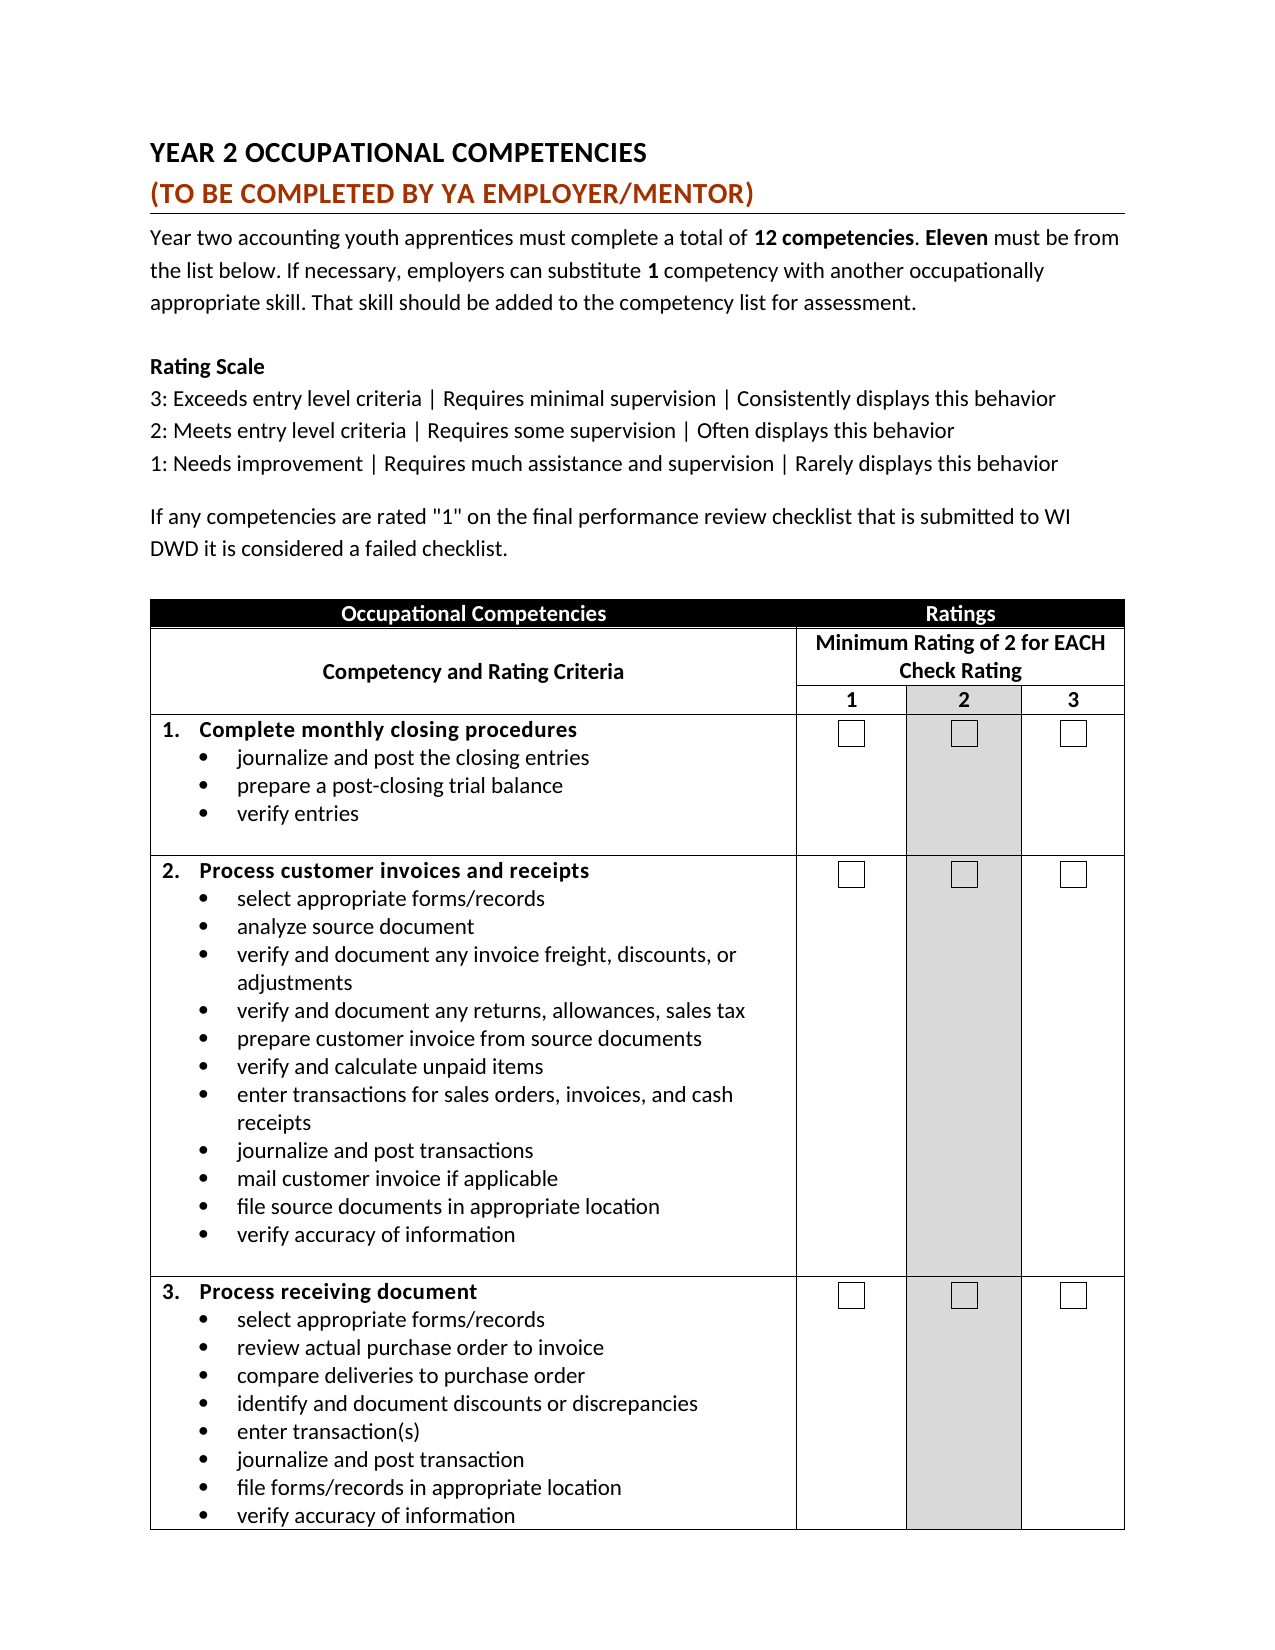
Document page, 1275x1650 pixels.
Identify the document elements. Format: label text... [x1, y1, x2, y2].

table_cell [1022, 856, 1124, 1276]
table_cell Competency and Rating Criteria [151, 629, 796, 714]
table_cell [1022, 715, 1124, 855]
table_cell Process receiving document select appropriate forms/records review actual purchase order to invoice compare deliveries to purchase order identify and document discounts or discrepancies enter transaction(s) journalize and post transaction file forms/records in appropriate location verify accuracy of information [151, 1277, 796, 1529]
table_cell [1022, 1277, 1124, 1529]
table_cell 3 [1022, 686, 1124, 714]
subtitle YEAR 2 Occupational COMPETENCIES (tO BE COMPLETED BY yA EMPLOYER/MENTOR) [150, 134, 1125, 213]
text 3: Exceeds entry level criteria | Requires minimal supervision | Consistently displays this behavior [150, 384, 1125, 412]
text 1: Needs improvement | Requires much assistance and supervision | Rarely displays this behavior [150, 449, 1125, 477]
table_cell Minimum Rating of 2 for EACH Check Rating [797, 629, 1124, 684]
table_cell Complete monthly closing procedures journalize and post the closing entries prepare a post-closing trial balance verify entries [151, 715, 796, 855]
table_cell [907, 856, 1021, 1276]
text If any competencies are rated "1" on the final performance review checklist that is submitted to WI DWD it is considered a failed checklist. [150, 502, 1125, 562]
table_cell 2 [907, 686, 1021, 714]
text Year two accounting youth apprentices must complete a total of 12 competencies. Eleven must be from the list below. If necessary, employers can substitute 1 competency with another occupationally appropriate skill. That skill should be added to the competency list for assessment. [150, 223, 1125, 316]
text 2: Meets entry level criteria | Requires some supervision | Often displays this behavior [150, 417, 1125, 445]
table_cell 1 [797, 686, 906, 714]
text Rating Scale [150, 352, 1125, 380]
table_cell [797, 856, 906, 1276]
table_cell Process customer invoices and receipts select appropriate forms/records analyze source document verify and document any invoice freight, discounts, or adjustments verify and document any returns, allowances, sales tax prepare customer invoice from source documents verify and calculate unpaid items enter transactions for sales orders, invoices, and cash receipts journalize and post transactions mail customer invoice if applicable file source documents in appropriate location verify accuracy of information [151, 856, 796, 1276]
table_cell [907, 1277, 1021, 1529]
table_header Ratings [797, 600, 1124, 627]
table_cell [907, 715, 1021, 855]
table_cell [797, 1277, 906, 1529]
table_header Occupational Competencies [151, 600, 796, 627]
table_cell [797, 715, 906, 855]
